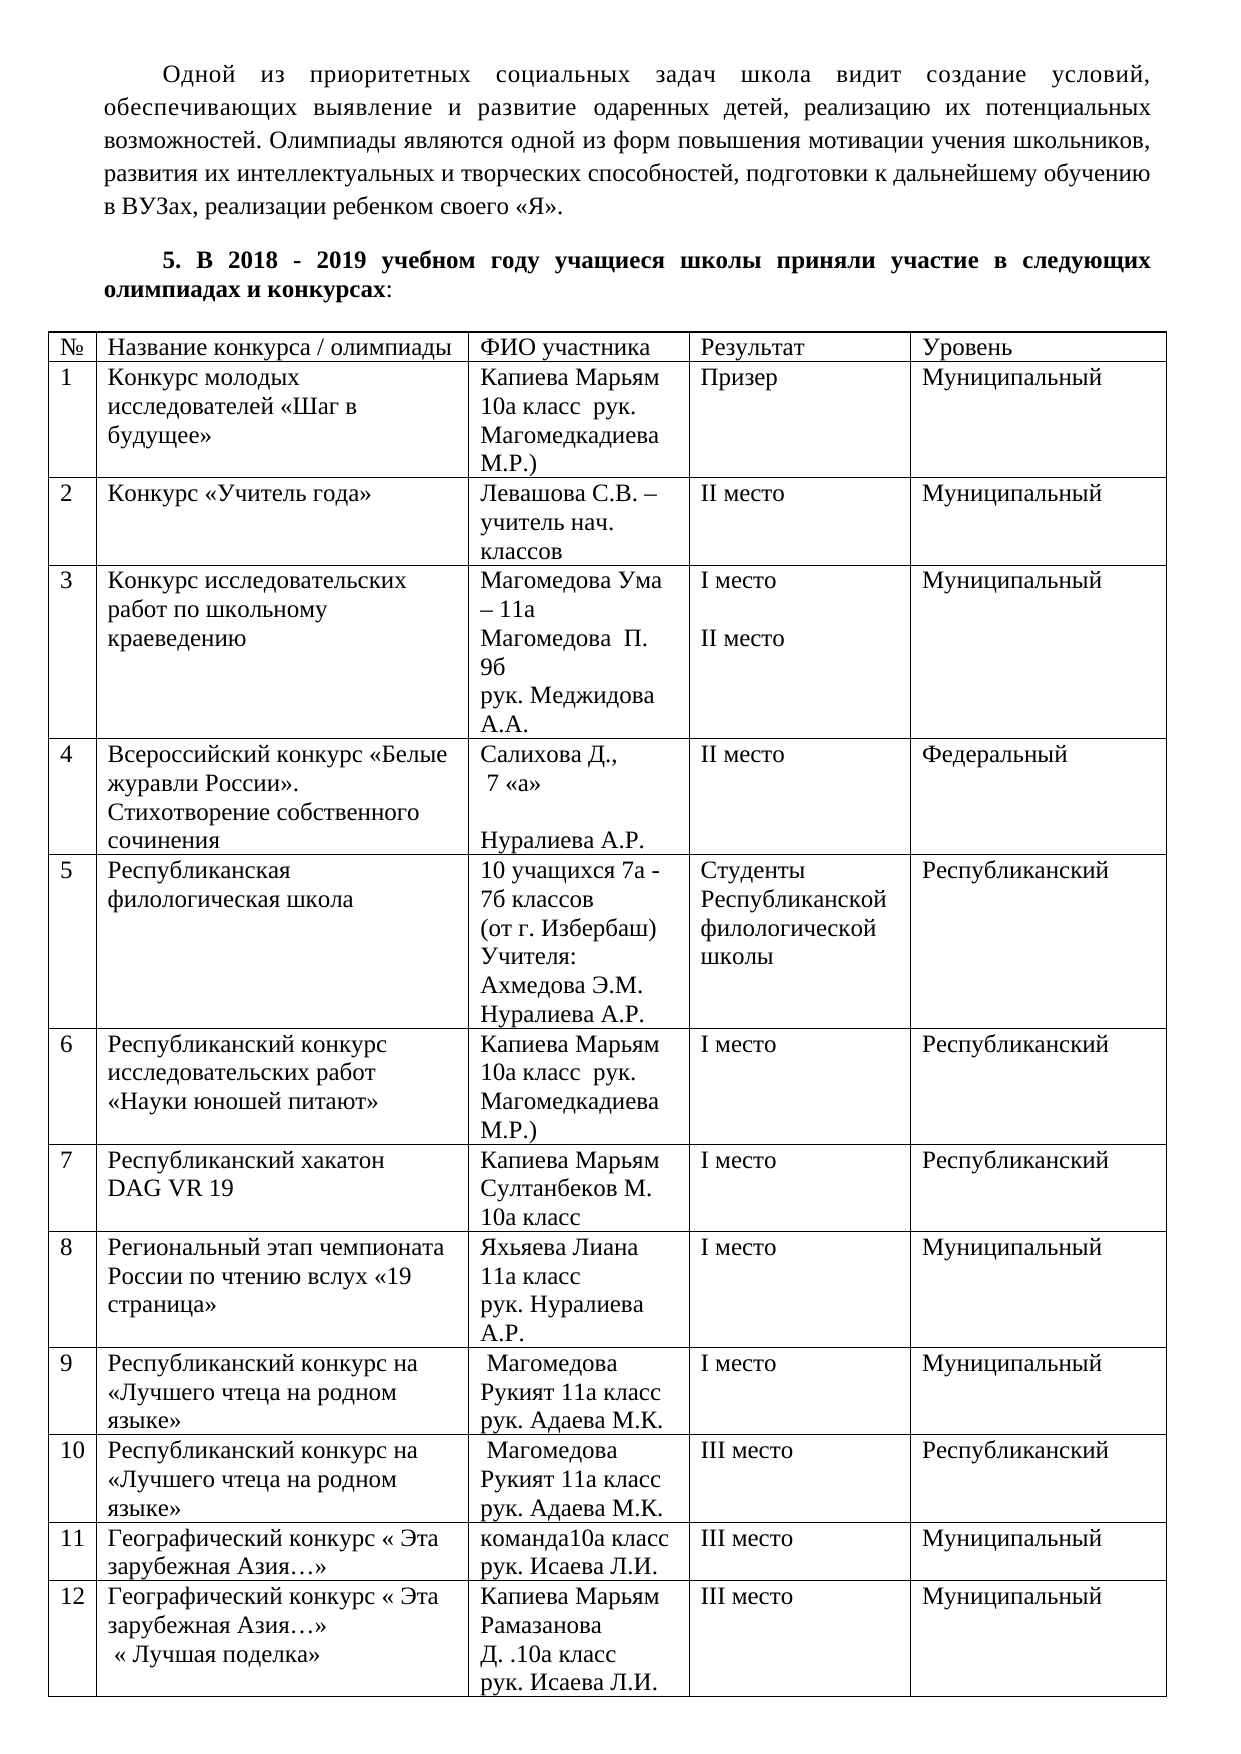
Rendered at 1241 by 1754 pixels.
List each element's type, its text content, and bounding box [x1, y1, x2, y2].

table_cell III место [690, 1435, 910, 1522]
table_cell 5 [49, 855, 96, 1028]
table_cell I место II место [690, 566, 910, 738]
table_cell Республиканский конкурс на «Лучшего чтеца на родном языке» [97, 1435, 468, 1522]
table_header Название конкурса / олимпиады [97, 333, 468, 361]
table_cell Левашова С.В. – учитель нач. классов [469, 478, 689, 564]
table_cell 8 [49, 1232, 96, 1347]
table_cell Капиева Марьям Султанбеков М. 10а класс [469, 1145, 689, 1231]
table_cell Республиканский [911, 1435, 1166, 1522]
table_cell II место [690, 739, 910, 854]
table_cell Студенты Республиканской филологической школы [690, 855, 910, 1028]
table_cell Конкурс «Учитель года» [97, 478, 468, 564]
table_cell Республиканский конкурс исследовательских работ «Науки юношей питают» [97, 1029, 468, 1144]
table_cell Призер [690, 362, 910, 477]
table_cell Муниципальный [911, 1348, 1166, 1434]
table_cell 9 [49, 1348, 96, 1434]
table_cell III место [690, 1581, 910, 1696]
table_cell Магомедова Ума – 11а Магомедова П. 9б рук. Меджидова А.А. [469, 566, 689, 738]
table_cell Республиканский [911, 1145, 1166, 1231]
table_header Уровень [911, 333, 1166, 361]
table_cell I место [690, 1029, 910, 1144]
table_cell Конкурс исследовательских работ по школьному краеведению [97, 566, 468, 738]
table_cell 7 [49, 1145, 96, 1231]
table_cell Республиканская филологическая школа [97, 855, 468, 1028]
table_cell Муниципальный [911, 1581, 1166, 1696]
table_cell 11 [49, 1523, 96, 1580]
table_header ФИО участника [469, 333, 689, 361]
table_cell Салихова Д., 7 «а» Нуралиева А.Р. [469, 739, 689, 854]
table_cell Муниципальный [911, 362, 1166, 477]
table_cell 6 [49, 1029, 96, 1144]
table_cell Региональный этап чемпионата России по чтению вслух «19 страница» [97, 1232, 468, 1347]
table_cell Муниципальный [911, 478, 1166, 564]
table_cell Географический конкурс « Эта зарубежная Азия…» [97, 1523, 468, 1580]
table_cell Республиканский хакатон DAG VR 19 [97, 1145, 468, 1231]
table_header Результат [690, 333, 910, 361]
table_cell 4 [49, 739, 96, 854]
table_cell Географический конкурс « Эта зарубежная Азия…» « Лучшая поделка» [97, 1581, 468, 1696]
table_cell 10 учащихся 7а -7б классов (от г. Избербаш) Учителя: Ахмедова Э.М. Нуралиева А.Р. [469, 855, 689, 1028]
table_cell III место [690, 1523, 910, 1580]
table_cell Всероссийский конкурс «Белые журавли России». Стихотворение собственного сочинения [97, 739, 468, 854]
table_cell 1 [49, 362, 96, 477]
table_cell Яхьяева Лиана 11а класс рук. Нуралиева А.Р. [469, 1232, 689, 1347]
table_cell Республиканский [911, 855, 1166, 1028]
table_cell 12 [49, 1581, 96, 1696]
table_cell Муниципальный [911, 1523, 1166, 1580]
table_cell Капиева Марьям 10а класс рук. Магомедкадиева М.Р.) [469, 362, 689, 477]
table_cell I место [690, 1145, 910, 1231]
table_cell Муниципальный [911, 1232, 1166, 1347]
table_cell I место [690, 1348, 910, 1434]
table_cell 2 [49, 478, 96, 564]
table_cell Капиева Марьям Рамазанова Д. .10а класс рук. Исаева Л.И. [469, 1581, 689, 1696]
table_cell 3 [49, 566, 96, 738]
table_cell Республиканский [911, 1029, 1166, 1144]
table_cell Магомедова Рукият 11а класс рук. Адаева М.К. [469, 1348, 689, 1434]
table_cell I место [690, 1232, 910, 1347]
table_cell Муниципальный [911, 566, 1166, 738]
text 5. В 2018 - 2019 учебном году учащиеся школы приняли участие в следующих олимпиадах и конкурсах: [103, 245, 1152, 303]
table_cell II место [690, 478, 910, 564]
table_cell Магомедова Рукият 11а класс рук. Адаева М.К. [469, 1435, 689, 1522]
table_cell 10 [49, 1435, 96, 1522]
text Одной из приоритетных социальных задач школа видит создание условий, обеспечивающих выявление и развитие одаренных детей, реализацию их потенциальных возможностей. Олимпиады являются одной из форм повышения мотивации учения школьников, развития их интеллектуальных и творческих способностей, подготовки к дальнейшему обучению в ВУЗах, реализации ребенком своего «Я». [103, 59, 1152, 220]
table_cell Федеральный [911, 739, 1166, 854]
table_cell Конкурс молодых исследователей «Шаг в будущее» [97, 362, 468, 477]
table_cell Республиканский конкурс на «Лучшего чтеца на родном языке» [97, 1348, 468, 1434]
table_cell команда10а класс рук. Исаева Л.И. [469, 1523, 689, 1580]
table_cell Капиева Марьям 10а класс рук. Магомедкадиева М.Р.) [469, 1029, 689, 1144]
table_header № [49, 333, 96, 361]
